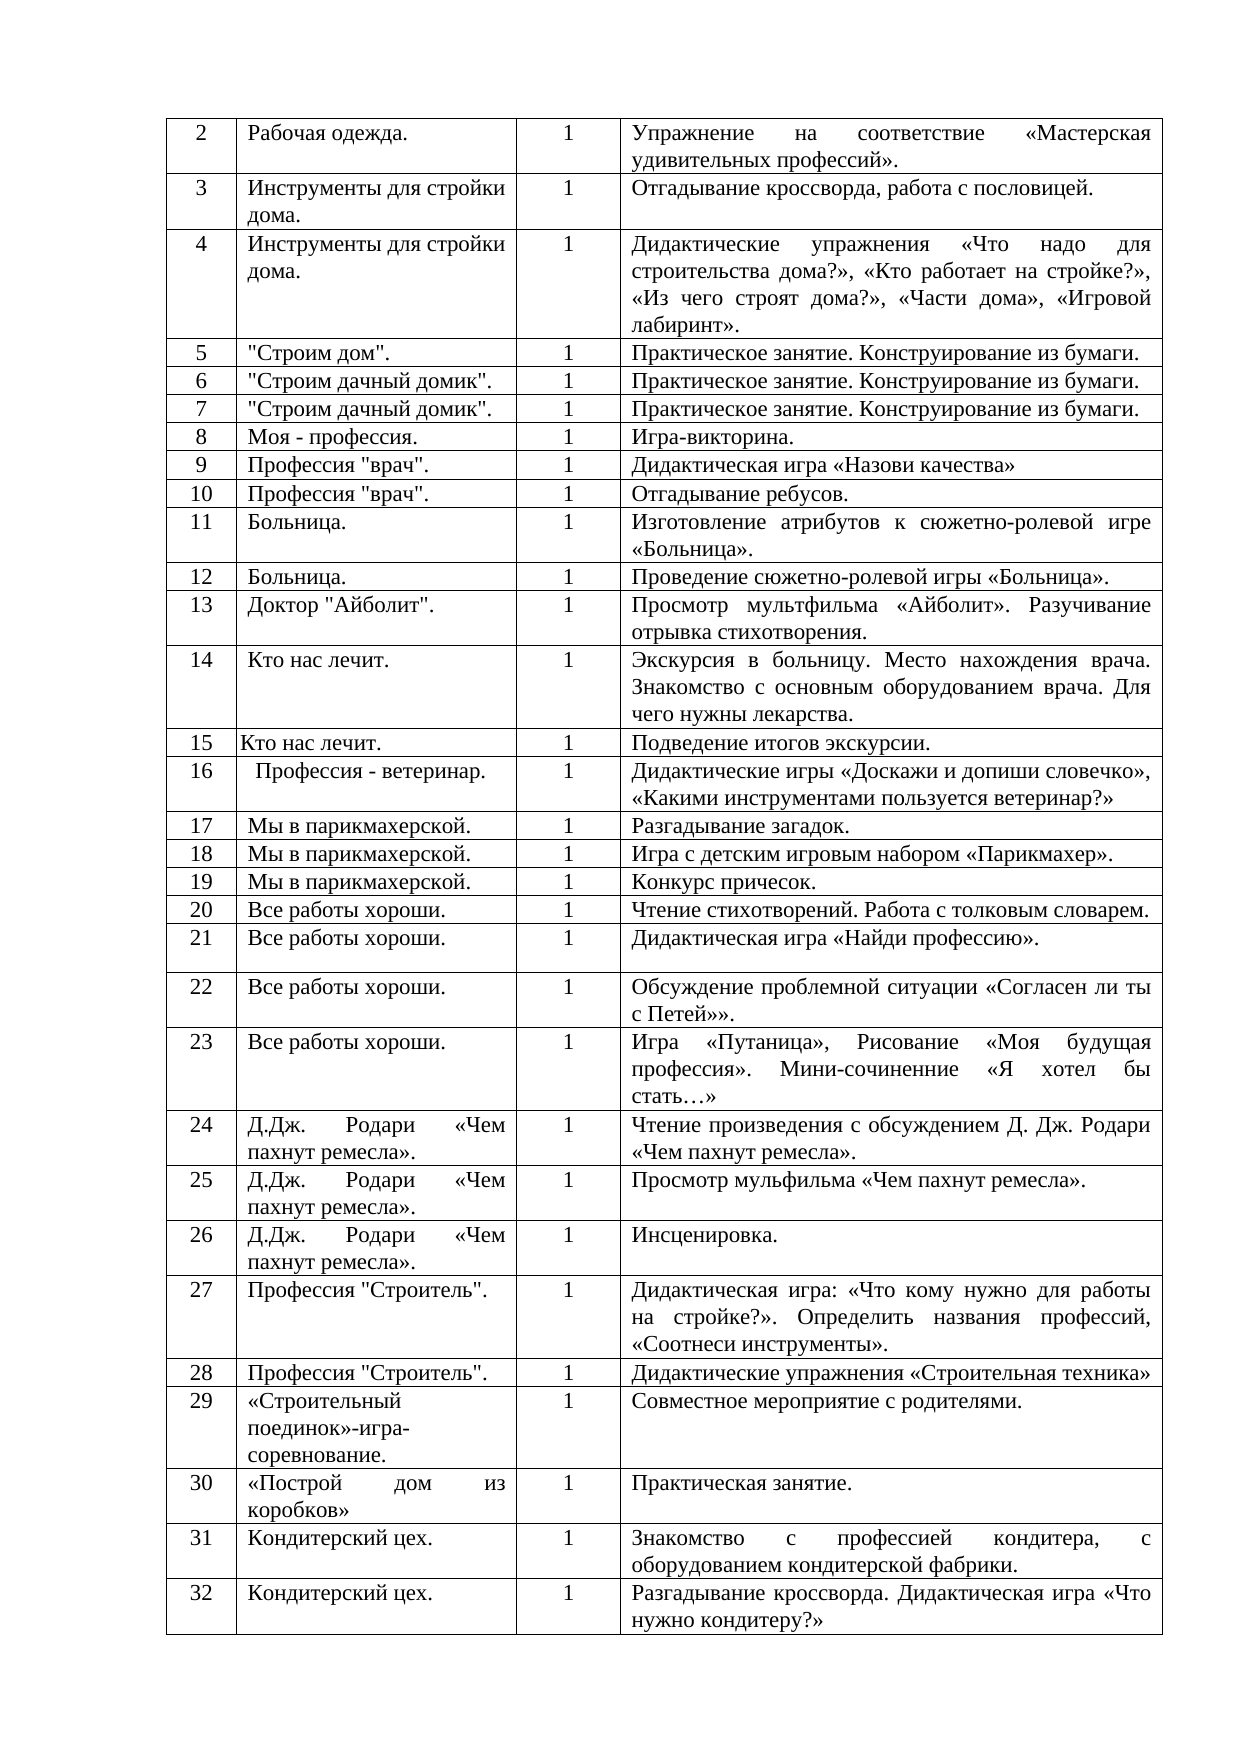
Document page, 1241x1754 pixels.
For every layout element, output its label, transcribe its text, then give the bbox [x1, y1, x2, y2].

table_cell 1 [517, 812, 620, 839]
table_cell 31 [167, 1524, 236, 1578]
table_cell Профессия "врач". [237, 451, 516, 478]
table_cell Дидактическая игра «Найди профессию». [621, 924, 1162, 972]
table_cell 23 [167, 1028, 236, 1109]
table_cell 27 [167, 1276, 236, 1357]
table_cell Практическое занятие. Конструирование из бумаги. [621, 339, 1162, 366]
table_cell Игра с детским игровым набором «Парикмахер». [621, 840, 1162, 867]
table_cell 18 [167, 840, 236, 867]
table_cell 5 [167, 339, 236, 366]
table_cell Знакомство с профессией кондитера, с оборудованием кондитерской фабрики. [621, 1524, 1162, 1578]
table_cell Разгадывание кроссворда. Дидактическая игра «Что нужно кондитеру?» [621, 1579, 1162, 1633]
table_cell Отгадывание кроссворда, работа с пословицей. [621, 174, 1162, 228]
table_cell 29 [167, 1387, 236, 1468]
table_cell Профессия - ветеринар. [237, 757, 516, 811]
table_cell 1 [517, 480, 620, 507]
table_cell Дидактические упражнения «Что надо для строительства дома?», «Кто работает на стройке?», «Из чего строят дома?», «Части дома», «Игровой лабиринт». [621, 230, 1162, 338]
table_cell 1 [517, 1469, 620, 1523]
table_cell Д.Дж. Родари «Чем пахнут ремесла». [237, 1221, 516, 1275]
table_cell 24 [167, 1111, 236, 1165]
table_cell Совместное мероприятие с родителями. [621, 1387, 1162, 1468]
table_cell 1 [517, 119, 620, 173]
table_cell 20 [167, 896, 236, 923]
table_cell «Строительный поединок»-игра-соревнование. [237, 1387, 516, 1468]
table_cell 30 [167, 1469, 236, 1523]
table_cell Все работы хороши. [237, 924, 516, 972]
table_cell 21 [167, 924, 236, 972]
table_cell 10 [167, 480, 236, 507]
table_cell Кто нас лечит. [237, 729, 516, 756]
table_cell 1 [517, 1359, 620, 1386]
table_cell 1 [517, 757, 620, 811]
table_cell Мы в парикмахерской. [237, 840, 516, 867]
table_cell Изготовление атрибутов к сюжетно-ролевой игре «Больница». [621, 508, 1162, 562]
table_cell 2 [167, 119, 236, 173]
table_cell Практическое занятие. Конструирование из бумаги. [621, 395, 1162, 422]
table_cell 1 [517, 339, 620, 366]
table_cell Проведение сюжетно-ролевой игры «Больница». [621, 563, 1162, 590]
table_cell Обсуждение проблемной ситуации «Согласен ли ты с Петей»». [621, 973, 1162, 1027]
table_cell 6 [167, 367, 236, 394]
table_cell 1 [517, 395, 620, 422]
table_cell Кто нас лечит. [237, 646, 516, 727]
table_cell «Построй дом из коробков» [237, 1469, 516, 1523]
table_cell 1 [517, 563, 620, 590]
table_cell Рабочая одежда. [237, 119, 516, 173]
table_cell Чтение произведения с обсуждением Д. Дж. Родари «Чем пахнут ремесла». [621, 1111, 1162, 1165]
table_cell Мы в парикмахерской. [237, 868, 516, 895]
table_cell 1 [517, 230, 620, 338]
table_cell Дидактическая игра «Назови качества» [621, 451, 1162, 478]
table_cell 4 [167, 230, 236, 338]
table_cell 26 [167, 1221, 236, 1275]
table_cell Упражнение на соответствие «Мастерская удивительных профессий». [621, 119, 1162, 173]
table_cell 3 [167, 174, 236, 228]
table_cell 9 [167, 451, 236, 478]
table_cell Все работы хороши. [237, 973, 516, 1027]
table_cell Экскурсия в больницу. Место нахождения врача. Знакомство с основным оборудованием врача. Для чего нужны лекарства. [621, 646, 1162, 727]
table_cell Дидактическая игра: «Что кому нужно для работы на стройке?». Определить названия профессий, «Соотнеси инструменты». [621, 1276, 1162, 1357]
table_cell Практическое занятие. Конструирование из бумаги. [621, 367, 1162, 394]
table_cell Доктор "Айболит". [237, 591, 516, 645]
table_cell 7 [167, 395, 236, 422]
table_cell Мы в парикмахерской. [237, 812, 516, 839]
table_cell 16 [167, 757, 236, 811]
table_cell Чтение стихотворений. Работа с толковым словарем. [621, 896, 1162, 923]
table_cell 1 [517, 896, 620, 923]
table_cell 1 [517, 924, 620, 972]
table_cell 1 [517, 729, 620, 756]
table_cell Профессия "врач". [237, 480, 516, 507]
table_cell Все работы хороши. [237, 896, 516, 923]
table_cell 1 [517, 1028, 620, 1109]
table_cell Конкурс причесок. [621, 868, 1162, 895]
table_cell 1 [517, 451, 620, 478]
table_cell Разгадывание загадок. [621, 812, 1162, 839]
table_cell Все работы хороши. [237, 1028, 516, 1109]
table_cell 1 [517, 1166, 620, 1220]
table_cell Инсценировка. [621, 1221, 1162, 1275]
table_cell Дидактические игры «Доскажи и допиши словечко», «Какими инструментами пользуется ветеринар?» [621, 757, 1162, 811]
table_cell 14 [167, 646, 236, 727]
table_cell 1 [517, 973, 620, 1027]
table_cell Инструменты для стройки дома. [237, 174, 516, 228]
table_cell Просмотр мультфильма «Айболит». Разучивание отрывка стихотворения. [621, 591, 1162, 645]
table_cell Больница. [237, 563, 516, 590]
table_cell 25 [167, 1166, 236, 1220]
table_cell 1 [517, 591, 620, 645]
table_cell Дидактические упражнения «Строительная техника» [621, 1359, 1162, 1386]
table_cell Профессия "Строитель". [237, 1276, 516, 1357]
table_cell 1 [517, 1579, 620, 1633]
table_cell 32 [167, 1579, 236, 1633]
table_cell 1 [517, 646, 620, 727]
table_cell 22 [167, 973, 236, 1027]
table_cell Д.Дж. Родари «Чем пахнут ремесла». [237, 1166, 516, 1220]
table_cell Отгадывание ребусов. [621, 480, 1162, 507]
table_cell 19 [167, 868, 236, 895]
table_cell 13 [167, 591, 236, 645]
table_cell 1 [517, 868, 620, 895]
table_cell Инструменты для стройки дома. [237, 230, 516, 338]
table_cell Кондитерский цех. [237, 1524, 516, 1578]
table_cell 8 [167, 423, 236, 450]
table_cell 1 [517, 1387, 620, 1468]
table_cell Моя - профессия. [237, 423, 516, 450]
table_cell Д.Дж. Родари «Чем пахнут ремесла». [237, 1111, 516, 1165]
table_cell 17 [167, 812, 236, 839]
table_cell Подведение итогов экскурсии. [621, 729, 1162, 756]
table_cell 1 [517, 367, 620, 394]
table_cell 1 [517, 174, 620, 228]
table_cell "Строим дачный домик". [237, 395, 516, 422]
table_cell 1 [517, 1524, 620, 1578]
table_cell 15 [167, 729, 236, 756]
table_cell 1 [517, 1276, 620, 1357]
table_cell 1 [517, 508, 620, 562]
table_cell 28 [167, 1359, 236, 1386]
table_cell 1 [517, 1221, 620, 1275]
table_cell 1 [517, 840, 620, 867]
table_cell Игра-викторина. [621, 423, 1162, 450]
table_cell 12 [167, 563, 236, 590]
table_cell 11 [167, 508, 236, 562]
table_cell "Строим дачный домик". [237, 367, 516, 394]
table_cell "Строим дом". [237, 339, 516, 366]
table_cell 1 [517, 1111, 620, 1165]
table_cell Больница. [237, 508, 516, 562]
table_cell Профессия "Строитель". [237, 1359, 516, 1386]
table_cell Практическая занятие. [621, 1469, 1162, 1523]
table_cell 1 [517, 423, 620, 450]
table_cell Игра «Путаница», Рисование «Моя будущая профессия». Мини-сочиненние «Я хотел бы стать…» [621, 1028, 1162, 1109]
table_cell Просмотр мульфильма «Чем пахнут ремесла». [621, 1166, 1162, 1220]
table_cell Кондитерский цех. [237, 1579, 516, 1633]
